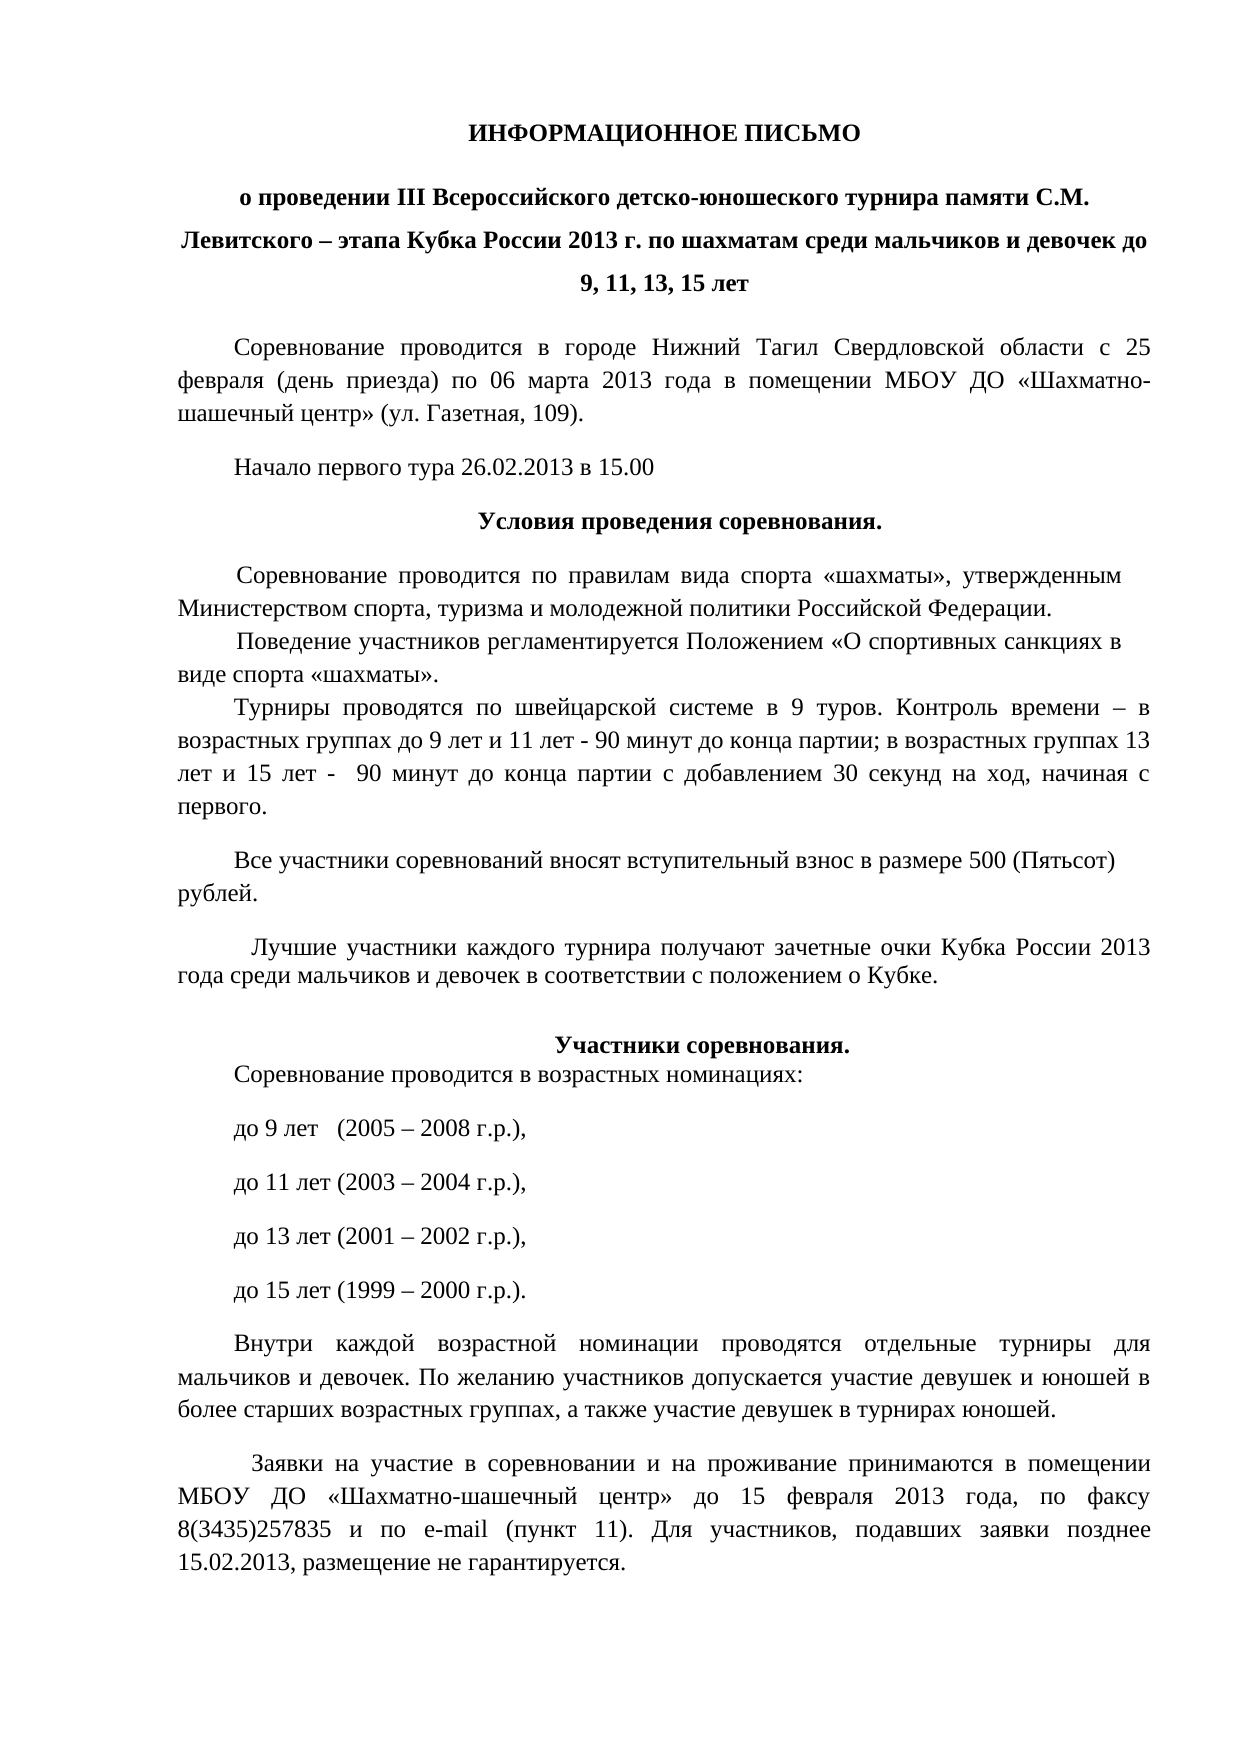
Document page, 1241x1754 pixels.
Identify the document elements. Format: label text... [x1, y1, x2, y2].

text до 11 лет (2003 – 2004 г.р.), [177, 1167, 1152, 1196]
text Условия проведения соревнования. [177, 506, 1152, 535]
text Лучшие участники каждого турнира получают зачетные очки Кубка России 2013 года среди мальчиков и девочек в соответствии с положением о Кубке. [177, 932, 1152, 989]
text Участники соревнования. [252, 1031, 1152, 1059]
text Соревнование проводится в городе Нижний Тагил Свердловской области с 25 февраля (день приезда) по 06 марта 2013 года в помещении МБОУ ДО «Шахматно-шашечный центр» (ул. Газетная, 109). [177, 332, 1152, 427]
text ИНФОРМАЦИОННОЕ ПИСЬМО [177, 118, 1152, 147]
text Внутри каждой возрастной номинации проводятся отдельные турниры для мальчиков и девочек. По желанию участников допускается участие девушек и юношей в более старших возрастных группах, а также участие девушек в турнирах юношей. [177, 1328, 1152, 1423]
text Турниры проводятся по швейцарской системе в 9 туров. Контроль времени – в возрастных группах до 9 лет и 11 лет - 90 минут до конца партии; в возрастных группах 13 лет и 15 лет - 90 минут до конца партии с добавлением 30 секунд на ход, начиная с первого. [177, 692, 1152, 820]
text Начало первого тура 26.02.2013 в 15.00 [177, 452, 1152, 481]
text до 9 лет (2005 – 2008 г.р.), [177, 1113, 1152, 1142]
text Соревнование проводится в возрастных номинациях: [177, 1059, 1152, 1088]
text Заявки на участие в соревновании и на проживание принимаются в помещении МБОУ ДО «Шахматно-шашечный центр» до 15 февраля 2013 года, по факсу 8(3435)257835 и по e-mail (пункт 11). Для участников, подавших заявки позднее 15.02.2013, размещение не гарантируется. [177, 1448, 1152, 1576]
text Все участники соревнований вносят вступительный взнос в размере 500 (Пятьсот) рублей. [177, 845, 1152, 907]
text до 15 лет (1999 – 2000 г.р.). [177, 1275, 1152, 1303]
list Соревнование проводится по правилам вида спорта «шахматы», утвержденным Министерством спорта, туризма и молодежной политики Российской Федерации. [177, 560, 1122, 622]
text о проведении III Всероссийского детско-юношеского турнира памяти С.М. Левитского – этапа Кубка России 2013 г. по шахматам среди мальчиков и девочек до 9, 11, 13, 15 лет [177, 182, 1152, 297]
text до 13 лет (2001 – 2002 г.р.), [177, 1221, 1152, 1249]
list Поведение участников регламентируется Положением «О спортивных санкциях в виде спорта «шахматы». [177, 626, 1122, 688]
